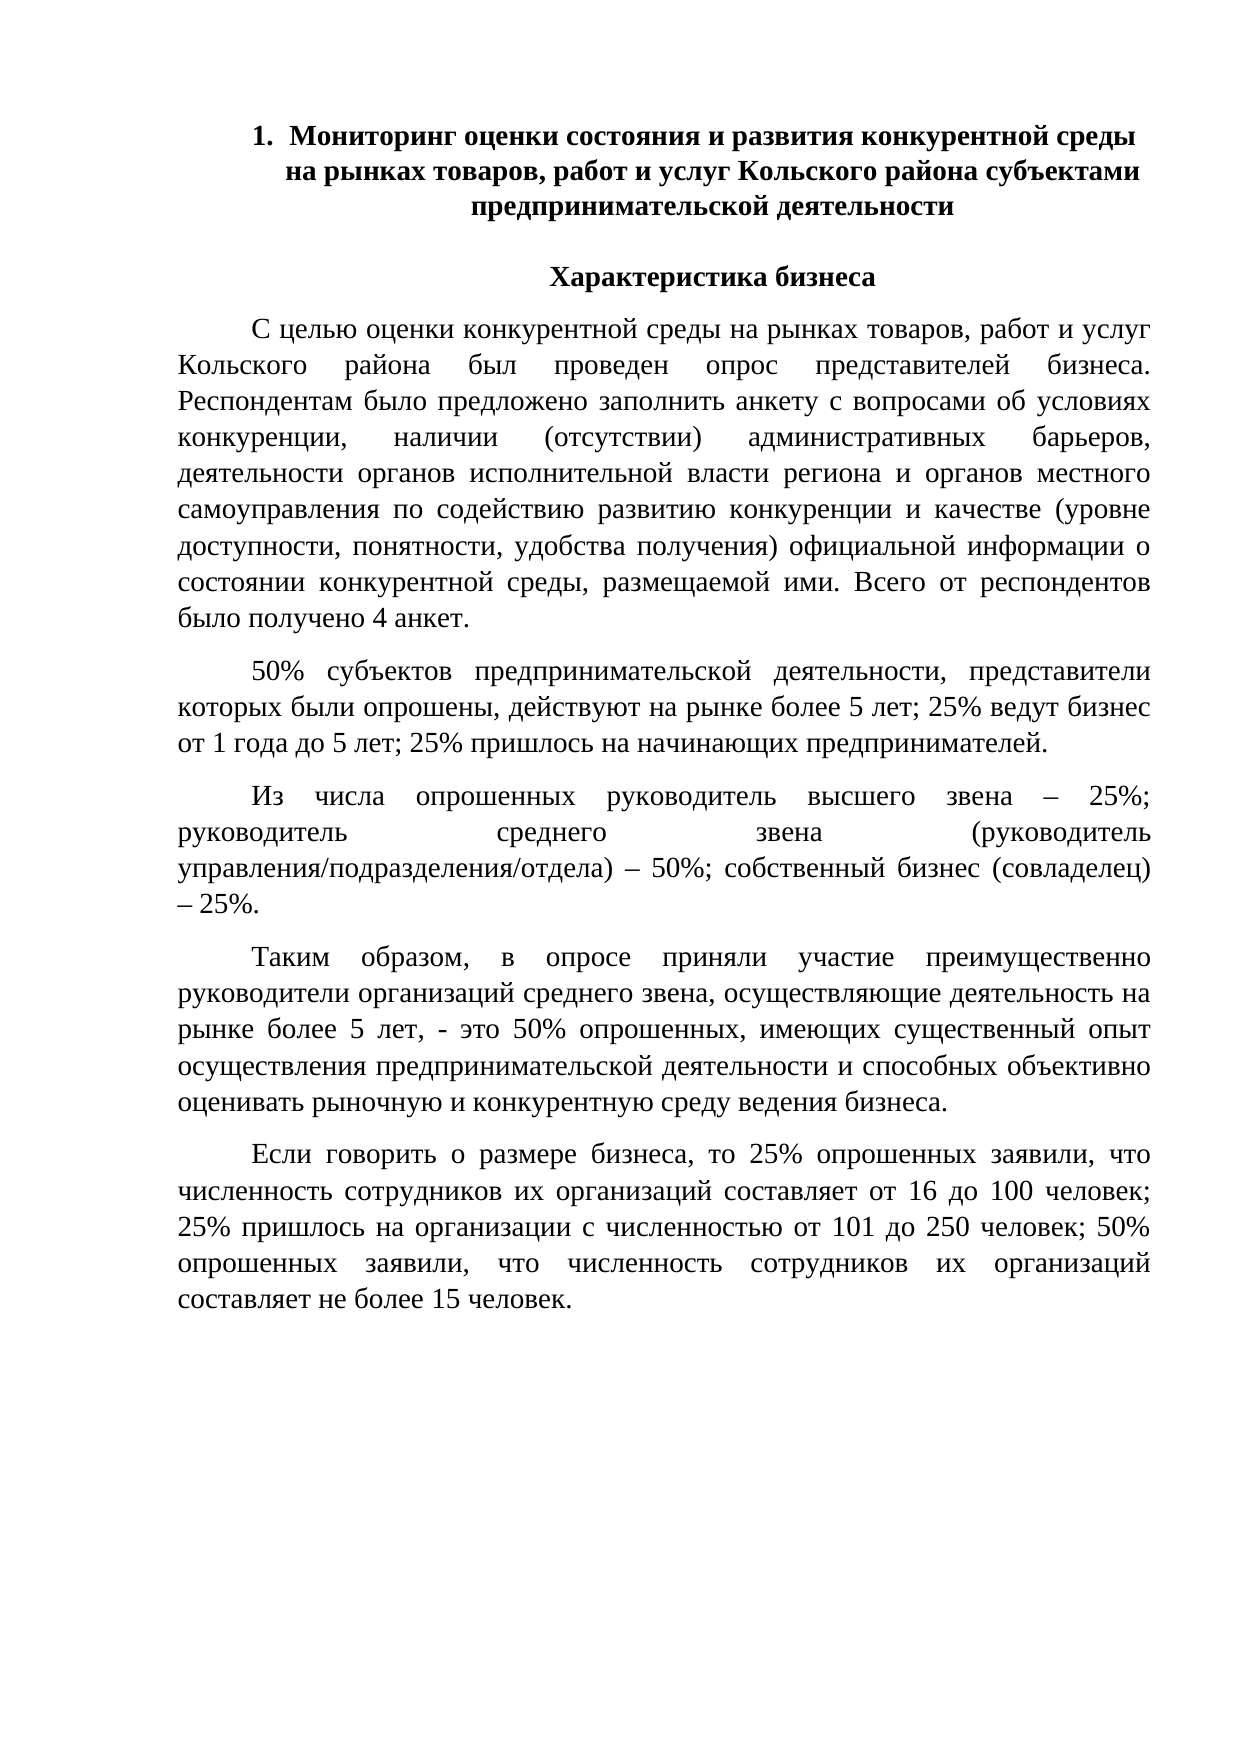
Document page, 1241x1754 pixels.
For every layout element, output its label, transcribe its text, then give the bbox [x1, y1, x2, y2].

text 50% субъектов предпринимательской деятельности, представители которых были опрошены, действуют на рынке более 5 лет; 25% ведут бизнес от 1 года до 5 лет; 25% пришлось на начинающих предпринимателей. [177, 653, 1152, 759]
list Мониторинг оценки состояния и развития конкурентной среды на рынках товаров, работ и услуг Кольского района субъектами предпринимательской деятельности [236, 118, 1152, 222]
text Таким образом, в опросе приняли участие преимущественно руководители организаций среднего звена, осуществляющие деятельность на рынке более 5 лет, - это 50% опрошенных, имеющих существенный опыт осуществления предпринимательской деятельности и способных объективно оценивать рыночную и конкурентную среду ведения бизнеса. [177, 939, 1152, 1117]
text С целью оценки конкурентной среды на рынках товаров, работ и услуг Кольского района был проведен опрос представителей бизнеса. Респондентам было предложено заполнить анкету с вопросами об условиях конкуренции, наличии (отсутствии) административных барьеров, деятельности органов исполнительной власти региона и органов местного самоуправления по содействию развитию конкуренции и качестве (уровне доступности, понятности, удобства получения) официальной информации о состоянии конкурентной среды, размещаемой ими. Всего от респондентов было получено 4 анкет. [177, 311, 1152, 633]
list Характеристика бизнеса [274, 259, 1152, 292]
text Из числа опрошенных руководитель высшего звена – 25%; руководитель среднего звена (руководитель управления/подразделения/отдела) – 50%; собственный бизнес (совладелец) – 25%. [177, 778, 1152, 920]
text Если говорить о размере бизнеса, то 25% опрошенных заявили, что численность сотрудников их организаций составляет от 16 до 100 человек; 25% пришлось на организации с численностью от 101 до 250 человек; 50% опрошенных заявили, что численность сотрудников их организаций составляет не более 15 человек. [177, 1137, 1152, 1315]
